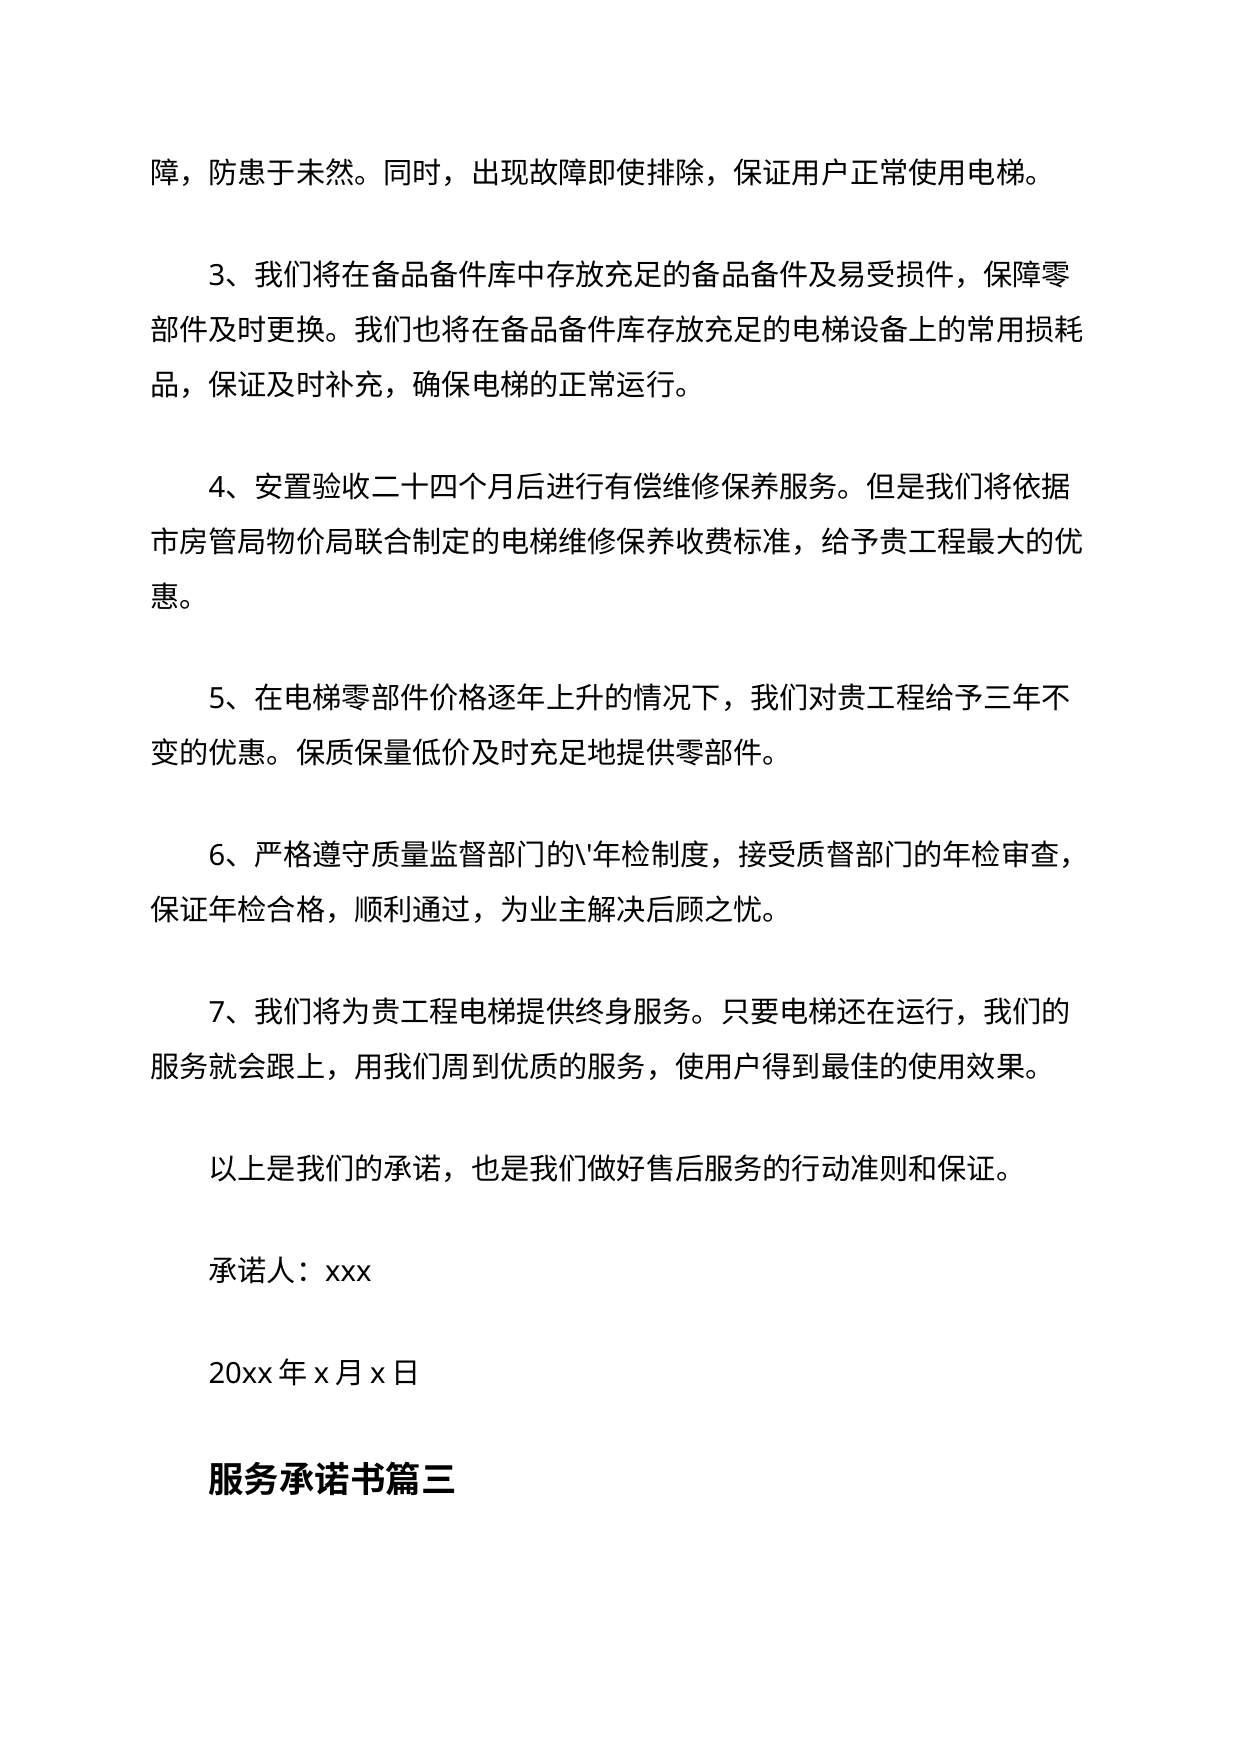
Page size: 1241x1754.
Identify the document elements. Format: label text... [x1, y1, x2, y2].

text 6、严格遵守质量监督部门的\'年检制度，接受质督部门的年检审查，保证年检合格，顺利通过，为业主解决后顾之忧。 [150, 832, 1090, 929]
text 承诺人：xxx [150, 1247, 1090, 1289]
text 以上是我们的承诺，也是我们做好售后服务的行动准则和保证。 [150, 1145, 1090, 1188]
text 4、安置验收二十四个月后进行有偿维修保养服务。但是我们将依据市房管局物价局联合制定的电梯维修保养收费标准，给予贵工程最大的优惠。 [150, 463, 1090, 616]
text 3、我们将在备品备件库中存放充足的备品备件及易受损件，保障零部件及时更换。我们也将在备品备件库存放充足的电梯设备上的常用损耗品，保证及时补充，确保电梯的正常运行。 [150, 252, 1090, 404]
text 5、在电梯零部件价格逐年上升的情况下，我们对贵工程给予三年不变的优惠。保质保量低价及时充足地提供零部件。 [150, 675, 1090, 772]
text 7、我们将为贵工程电梯提供终身服务。只要电梯还在运行，我们的服务就会跟上，用我们周到优质的服务，使用户得到最佳的使用效果。 [150, 989, 1090, 1086]
text 服务承诺书篇三 [150, 1451, 1090, 1502]
text 20xx年x月x日 [150, 1349, 1090, 1392]
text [150, 150, 1090, 192]
